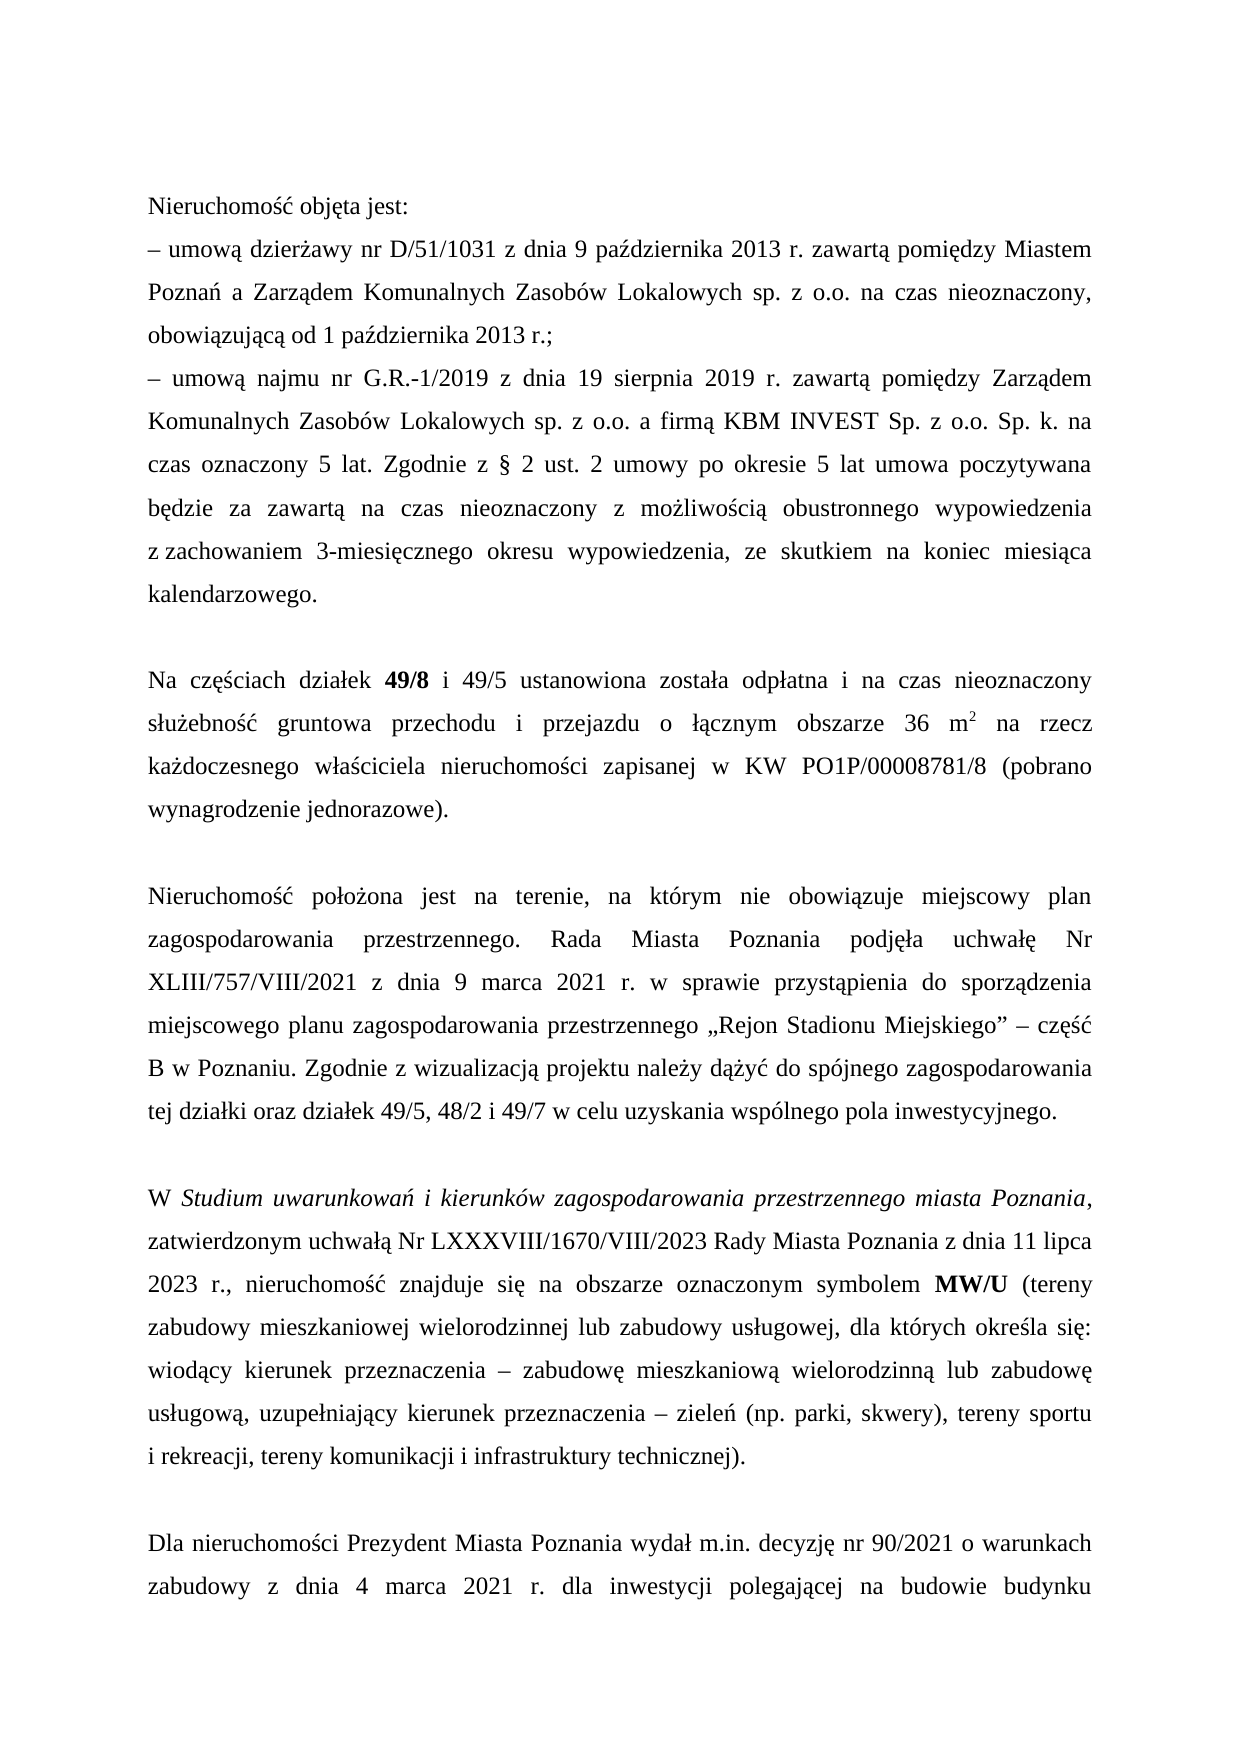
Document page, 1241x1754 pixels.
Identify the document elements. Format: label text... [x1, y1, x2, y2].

text Nieruchomość objęta jest: [148, 191, 1093, 219]
text W Studium uwarunkowań i kierunków zagospodarowania przestrzennego miasta Poznania, zatwierdzonym uchwałą Nr LXXXVIII/1670/VIII/2023 Rady Miasta Poznania z dnia 11 lipca 2023 r., nieruchomość znajduje się na obszarze oznaczonym symbolem MW/U (tereny zabudowy mieszkaniowej wielorodzinnej lub zabudowy usługowej, dla których określa się: wiodący kierunek przeznaczenia – zabudowę mieszkaniową wielorodzinną lub zabudowę usługową, uzupełniający kierunek przeznaczenia – zieleń (np. parki, skwery), tereny sportu i rekreacji, tereny komunikacji i infrastruktury technicznej). [148, 1183, 1093, 1470]
text Na częściach działek 49/8 i 49/5 ustanowiona została odpłatna i na czas nieoznaczony służebność gruntowa przechodu i przejazdu o łącznym obszarze 36 m2 na rzecz każdoczesnego właściciela nieruchomości zapisanej w KW PO1P/00008781/8 (pobrano wynagrodzenie jednorazowe). [148, 665, 1093, 823]
text – umową najmu nr G.R.-1/2019 z dnia 19 sierpnia 2019 r. zawartą pomiędzy Zarządem Komunalnych Zasobów Lokalowych sp. z o.o. a firmą KBM INVEST Sp. z o.o. Sp. k. na czas oznaczony 5 lat. Zgodnie z § 2 ust. 2 umowy po okresie 5 lat umowa poczytywana będzie za zawartą na czas nieoznaczony z możliwością obustronnego wypowiedzenia z zachowaniem 3-miesięcznego okresu wypowiedzenia, ze skutkiem na koniec miesiąca kalendarzowego. [148, 363, 1093, 608]
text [148, 1528, 1093, 1599]
text Nieruchomość położona jest na terenie, na którym nie obowiązuje miejscowy plan zagospodarowania przestrzennego. Rada Miasta Poznania podjęła uchwałę Nr XLIII/757/VIII/2021 z dnia 9 marca 2021 r. w sprawie przystąpienia do sporządzenia miejscowego planu zagospodarowania przestrzennego „Rejon Stadionu Miejskiego” – część B w Poznaniu. Zgodnie z wizualizacją projektu należy dążyć do spójnego zagospodarowania tej działki oraz działek 49/5, 48/2 i 49/7 w celu uzyskania wspólnego pola inwestycyjnego. [148, 881, 1093, 1125]
text – umową dzierżawy nr D/51/1031 z dnia 9 października 2013 r. zawartą pomiędzy Miastem Poznań a Zarządem Komunalnych Zasobów Lokalowych sp. z o.o. na czas nieoznaczony, obowiązującą od 1 października 2013 r.; [148, 234, 1093, 349]
